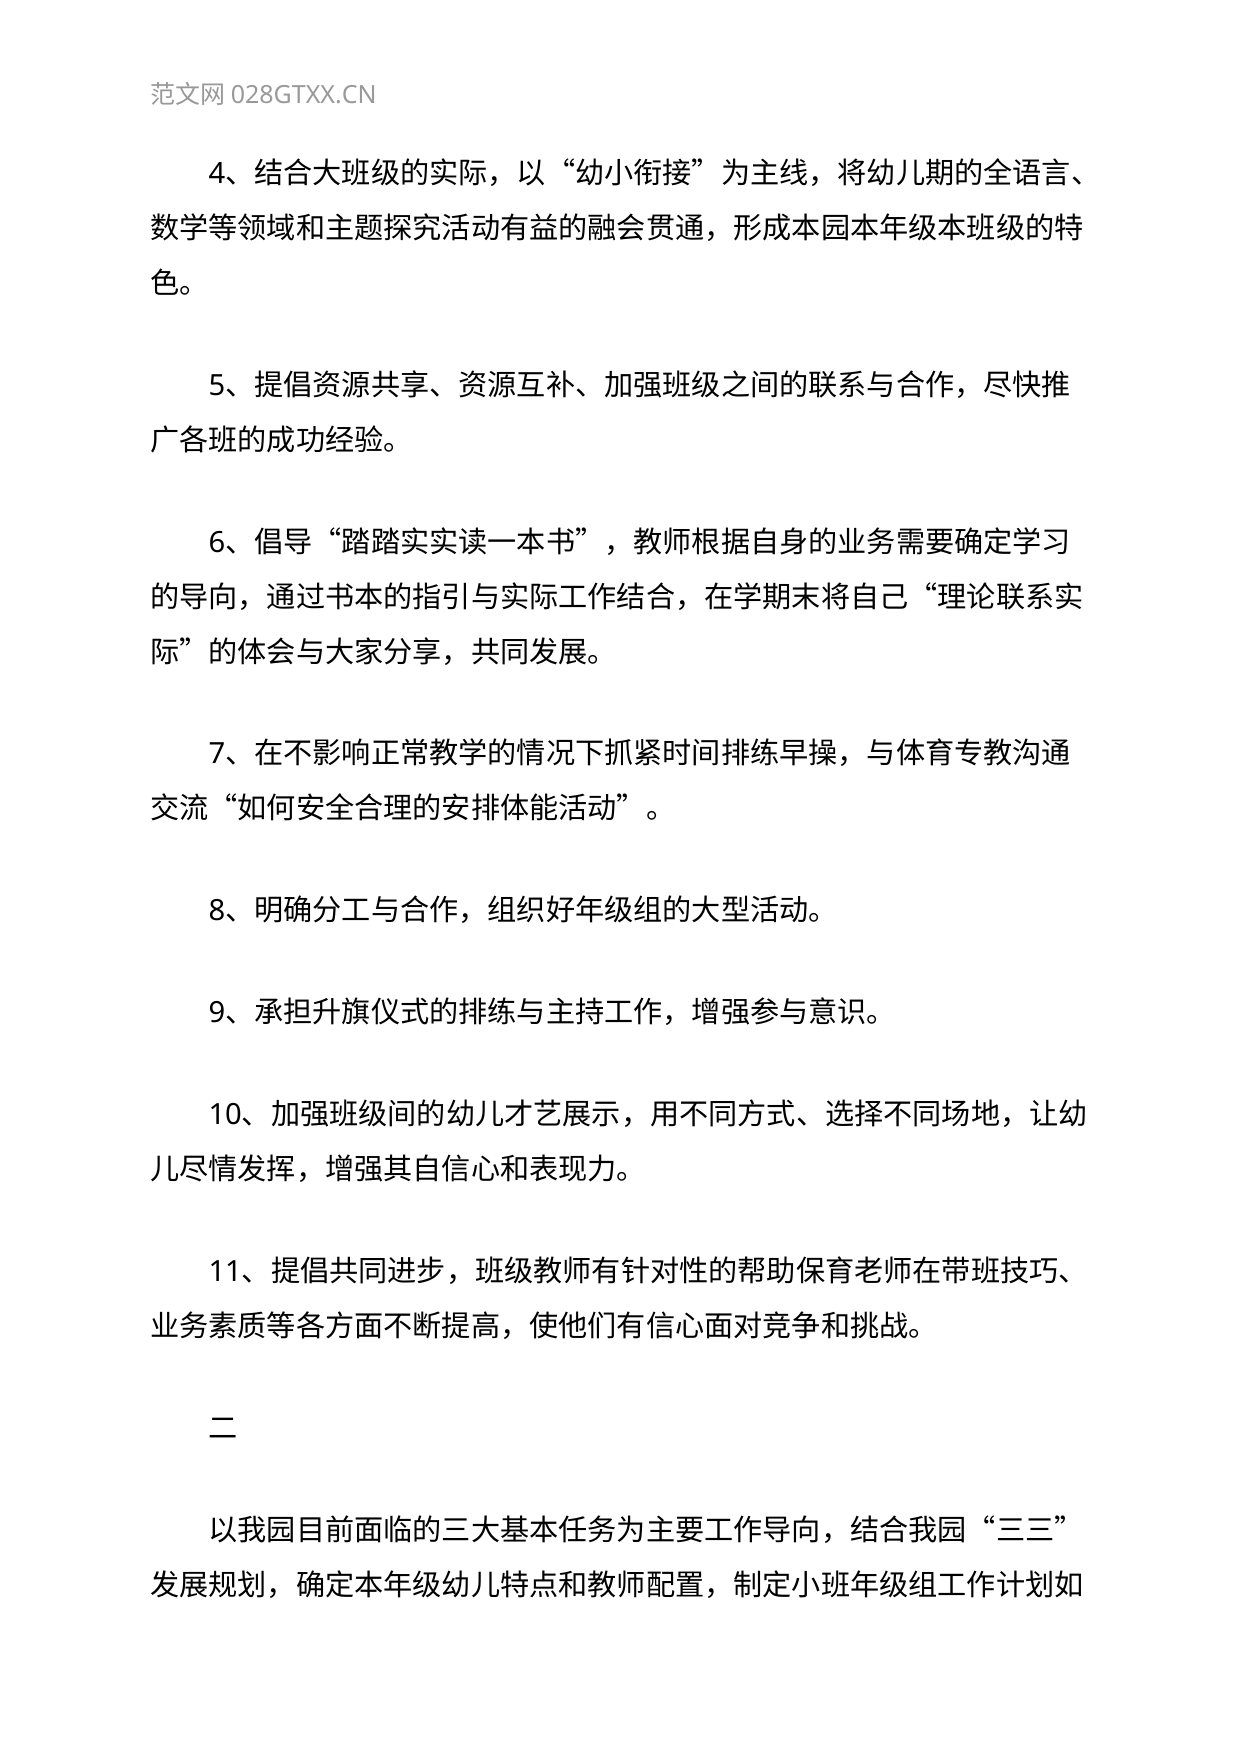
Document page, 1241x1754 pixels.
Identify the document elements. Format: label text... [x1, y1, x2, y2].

text 5、提倡资源共享、资源互补、加强班级之间的联系与合作，尽快推广各班的成功经验。 [150, 362, 1090, 459]
text 7、在不影响正常教学的情况下抓紧时间排练早操，与体育专教沟通交流“如何安全合理的安排体能活动”。 [150, 730, 1090, 827]
text 二 [150, 1404, 1090, 1447]
text 11、提倡共同进步，班级教师有针对性的帮助保育老师在带班技巧、业务素质等各方面不断提高，使他们有信心面对竞争和挑战。 [150, 1248, 1090, 1345]
text 8、明确分工与合作，组织好年级组的大型活动。 [150, 887, 1090, 929]
text 10、加强班级间的幼儿才艺展示，用不同方式、选择不同场地，让幼儿尽情发挥，增强其自信心和表现力。 [150, 1091, 1090, 1188]
text 9、承担升旗仪式的排练与主持工作，增强参与意识。 [150, 989, 1090, 1031]
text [150, 1506, 1090, 1603]
text 4、结合大班级的实际，以“幼小衔接”为主线，将幼儿期的全语言、数学等领域和主题探究活动有益的融会贯通，形成本园本年级本班级的特色。 [150, 150, 1090, 302]
text 6、倡导“踏踏实实读一本书”，教师根据自身的业务需要确定学习的导向，通过书本的指引与实际工作结合，在学期末将自己“理论联系实际”的体会与大家分享，共同发展。 [150, 518, 1090, 671]
